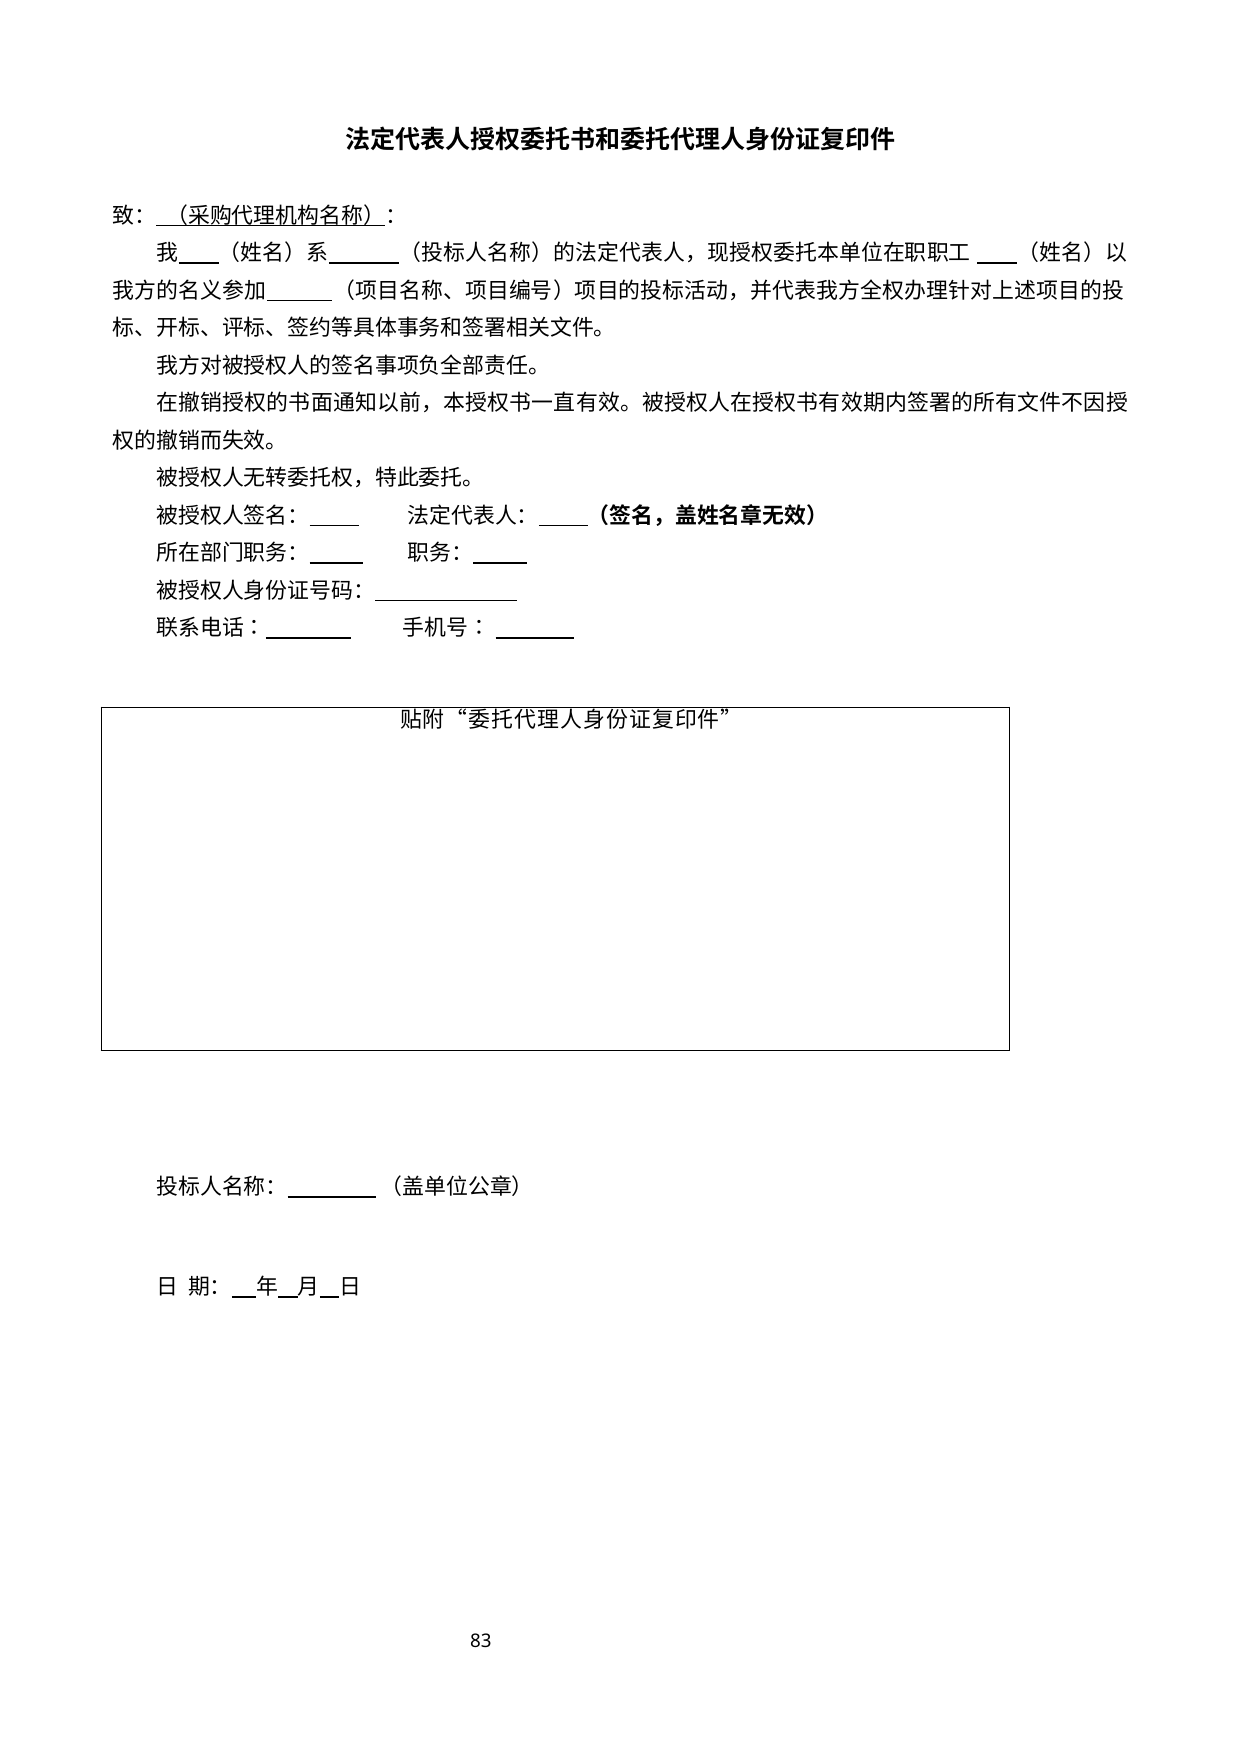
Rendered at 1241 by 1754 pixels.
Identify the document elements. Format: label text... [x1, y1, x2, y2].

table_header 贴附“委托代理人身份证复印件” [102, 708, 1009, 1049]
text 法定代表人授权委托书和委托代理人身份证复印件 [112, 118, 1128, 156]
text 被授权人签名： 法定代表人： （签名，盖姓名章无效） [112, 493, 1128, 531]
text 我方对被授权人的签名事项负全部责任。 [112, 343, 1128, 381]
text 被授权人无转委托权，特此委托。 [112, 456, 1128, 493]
text 我 （姓名）系 （投标人名称）的法定代表人，现授权委托本单位在职职工 （姓名）以我方的名义参加 （项目名称、项目编号）项目的投标活动，并代表我方全权办理针对上述项目的投标、开标、评标、签约等具体事务和签署相关文件。 [112, 231, 1128, 343]
text 致： （采购代理机构名称）： [112, 193, 1128, 231]
text 投标人名称： （盖单位公章） [112, 1164, 1128, 1202]
text 联系电话： 手机号： [112, 606, 1128, 643]
text 被授权人身份证号码： [112, 568, 1128, 606]
text 在撤销授权的书面通知以前，本授权书一直有效。被授权人在授权书有效期内签署的所有文件不因授权的撤销而失效。 [112, 381, 1128, 456]
text 所在部门职务： 职务： [112, 531, 1128, 568]
text 日 期： 年 月 日 [112, 1264, 1128, 1302]
